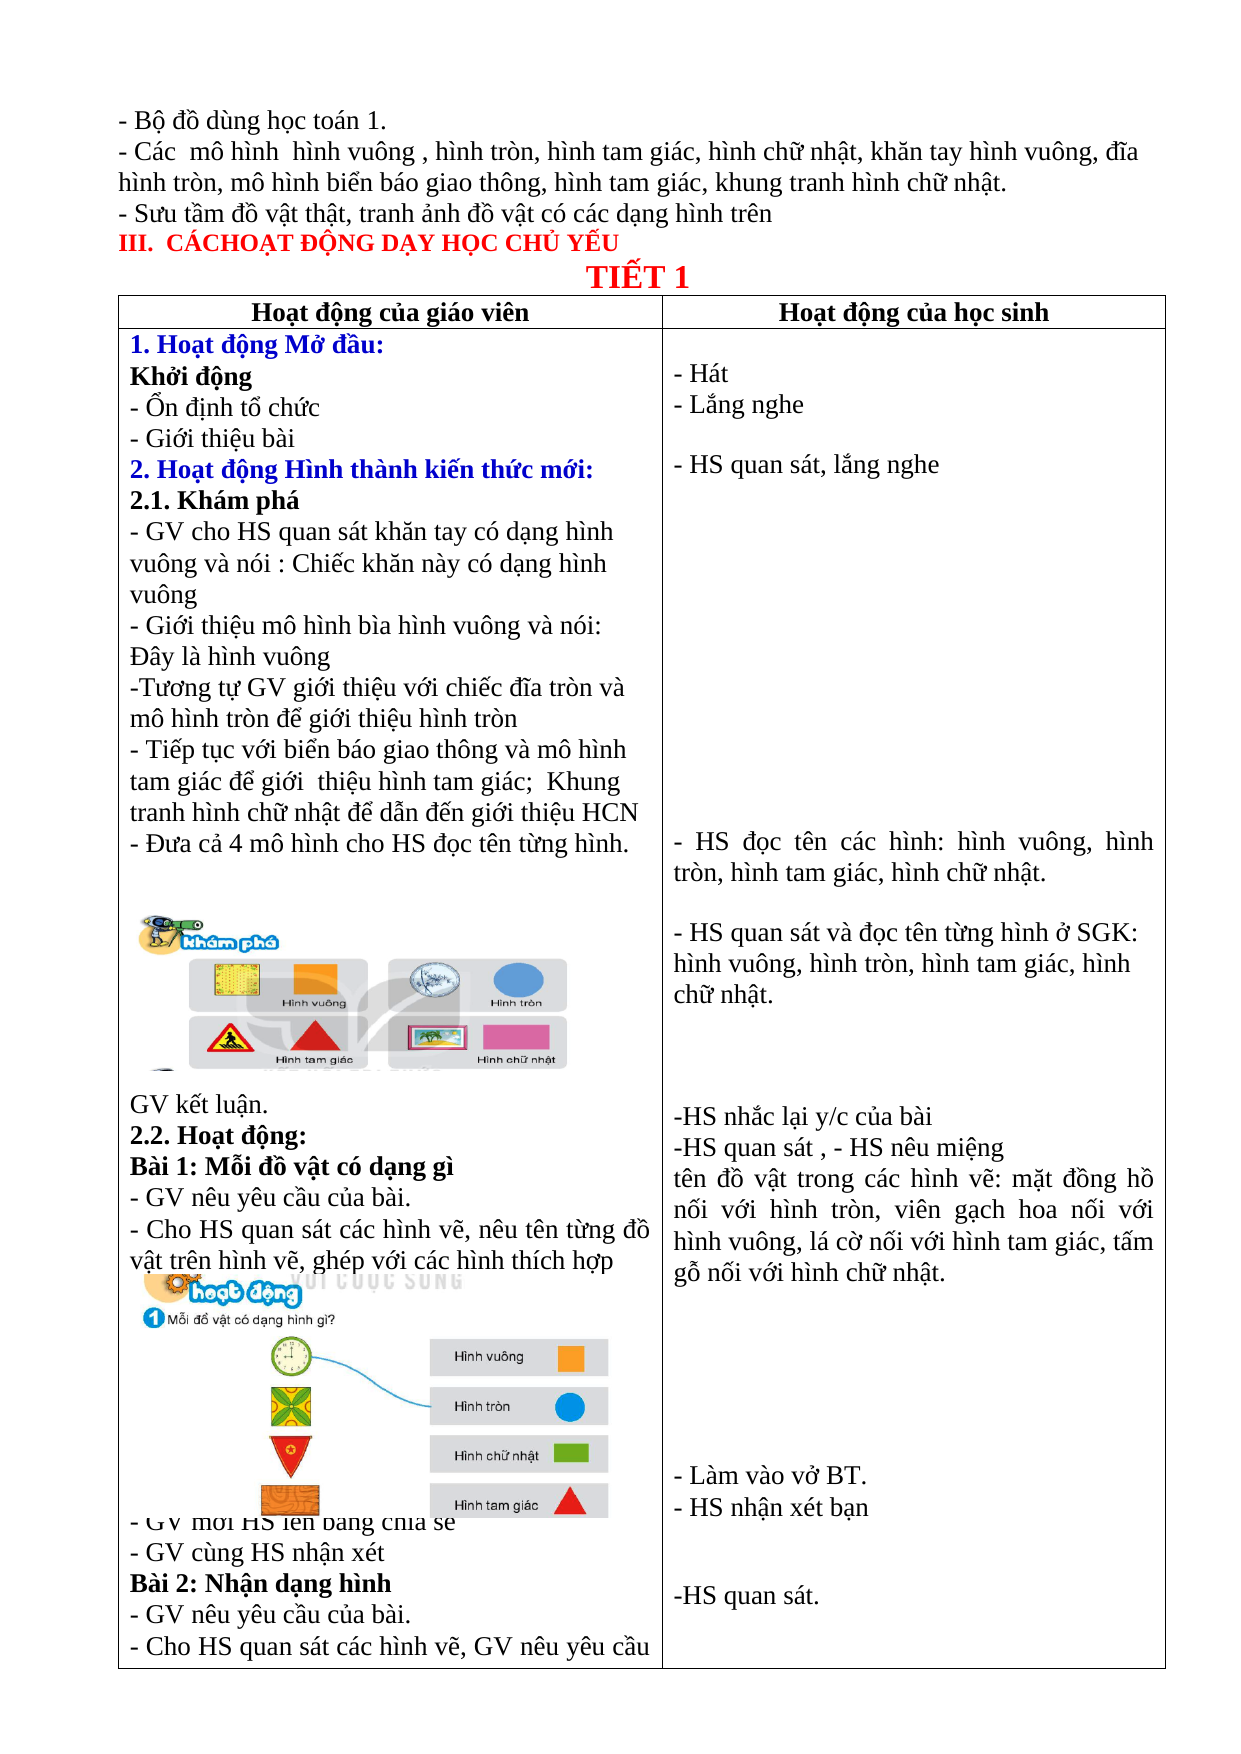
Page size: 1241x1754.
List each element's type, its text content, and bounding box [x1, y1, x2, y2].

text - Bộ đồ dùng học toán 1. [118, 104, 1157, 135]
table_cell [663, 329, 1165, 1668]
picture [137, 1274, 617, 1518]
text III. CÁCHOẠT ĐỘNG DẠY HỌC CHỦ YẾU [118, 228, 1157, 257]
table_header Hoạt động của giáo viên [119, 296, 662, 328]
table_header Hoạt động của học sinh [663, 296, 1165, 328]
picture [132, 915, 582, 1071]
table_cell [119, 329, 662, 1668]
text - Sưu tầm đồ vật thật, tranh ảnh đồ vật có các dạng hình trên [118, 197, 1157, 228]
text TIẾT 1 [118, 257, 1157, 295]
text - Các mô hình hình vuông , hình tròn, hình tam giác, hình chữ nhật, khăn tay hình vuông, đĩa hình tròn, mô hình biển báo giao thông, hình tam giác, khung tranh hình chữ nhật. [118, 135, 1157, 197]
